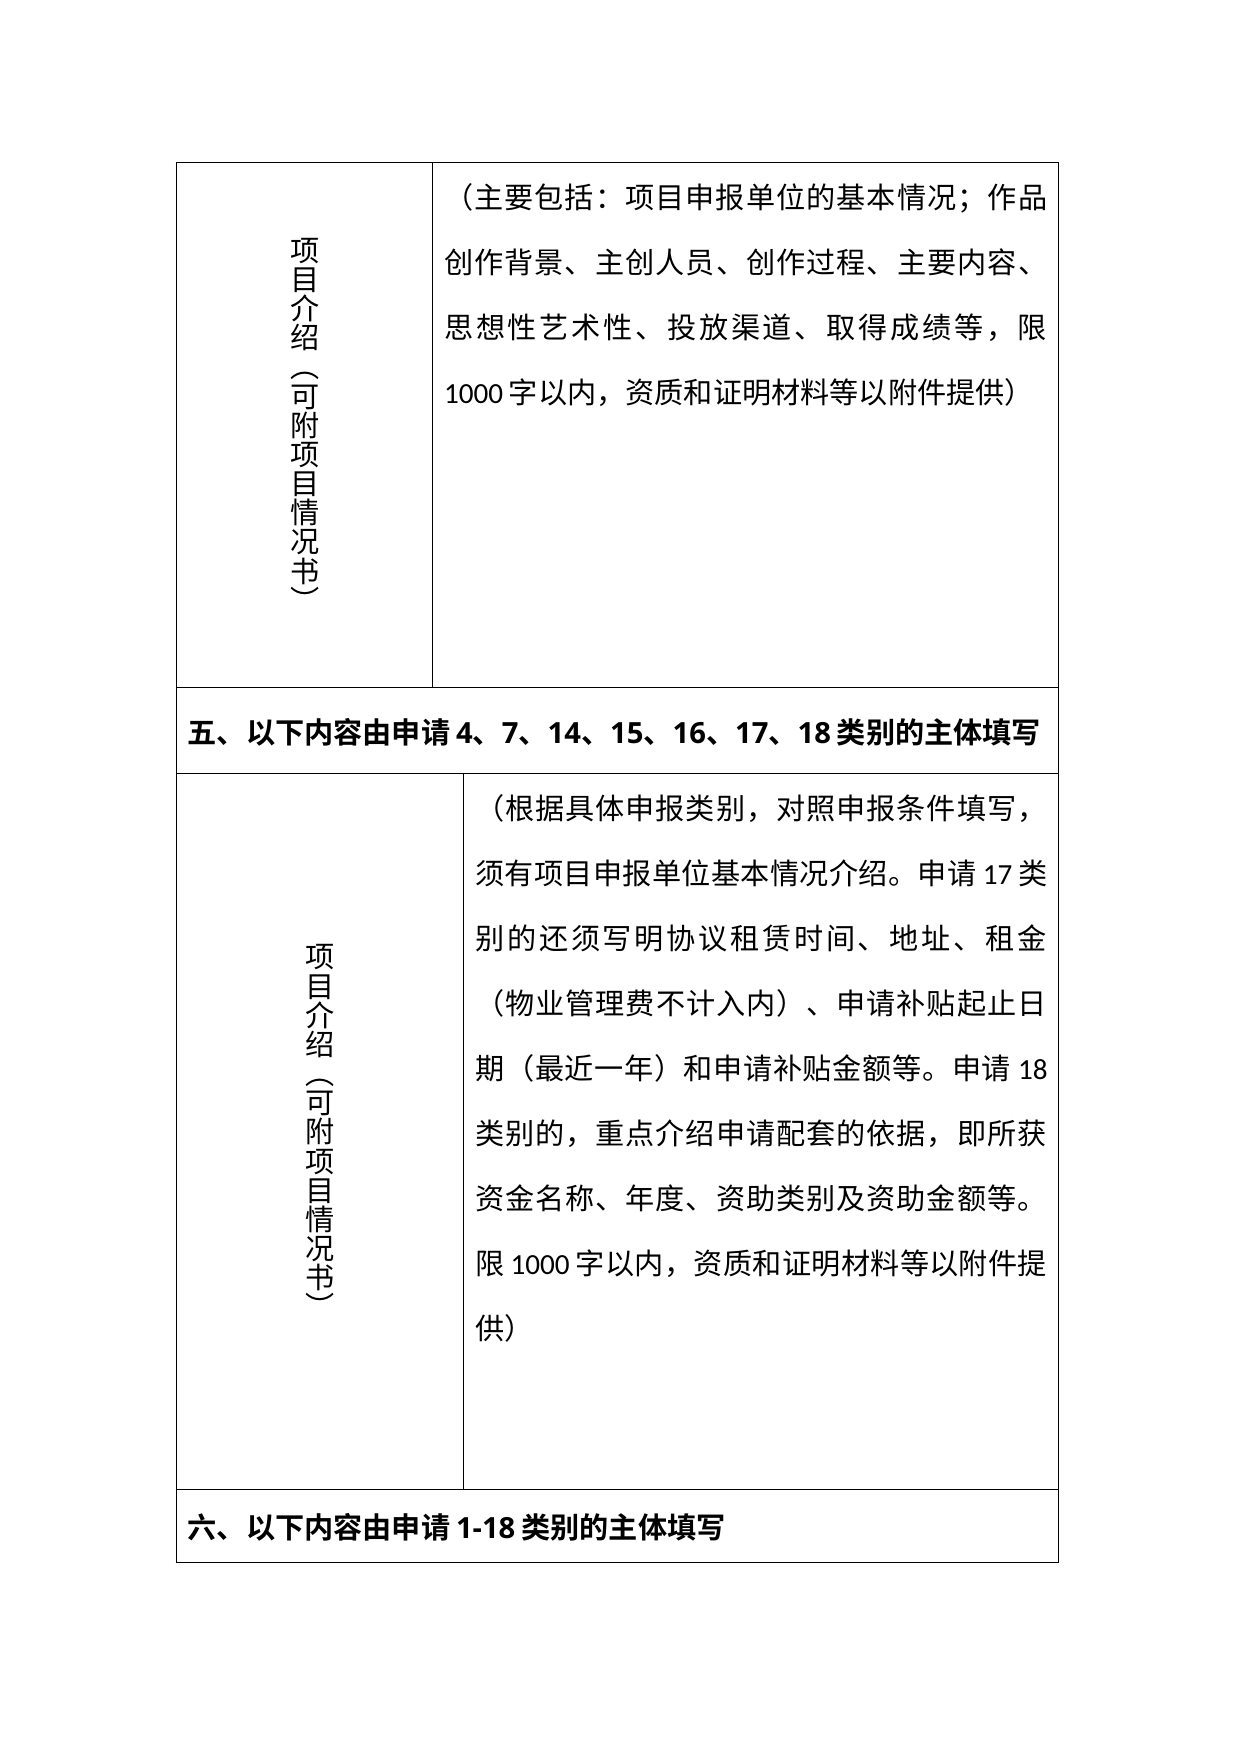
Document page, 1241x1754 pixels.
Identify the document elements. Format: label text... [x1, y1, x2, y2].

table_cell 项目介绍（可附项目情况书） [177, 163, 432, 687]
table_cell 五、以下内容由申请4、7、14、15、16、17、18类别的主体填写 [177, 688, 1058, 773]
table_cell 项目介绍（可附项目情况书） [177, 774, 463, 1489]
table_cell （主要包括：项目申报单位的基本情况；作品创作背景、主创人员、创作过程、主要内容、思想性艺术性、投放渠道、取得成绩等，限1000字以内，资质和证明材料等以附件提供） [433, 163, 1058, 687]
table_cell （根据具体申报类别，对照申报条件填写，须有项目申报单位基本情况介绍。申请17类别的还须写明协议租赁时间、地址、租金（物业管理费不计入内）、申请补贴起止日期（最近一年）和申请补贴金额等。申请18类别的，重点介绍申请配套的依据，即所获资金名称、年度、资助类别及资助金额等。限1000字以内，资质和证明材料等以附件提供） [464, 774, 1058, 1489]
table_cell 六、以下内容由申请1-18类别的主体填写 [177, 1490, 1058, 1562]
